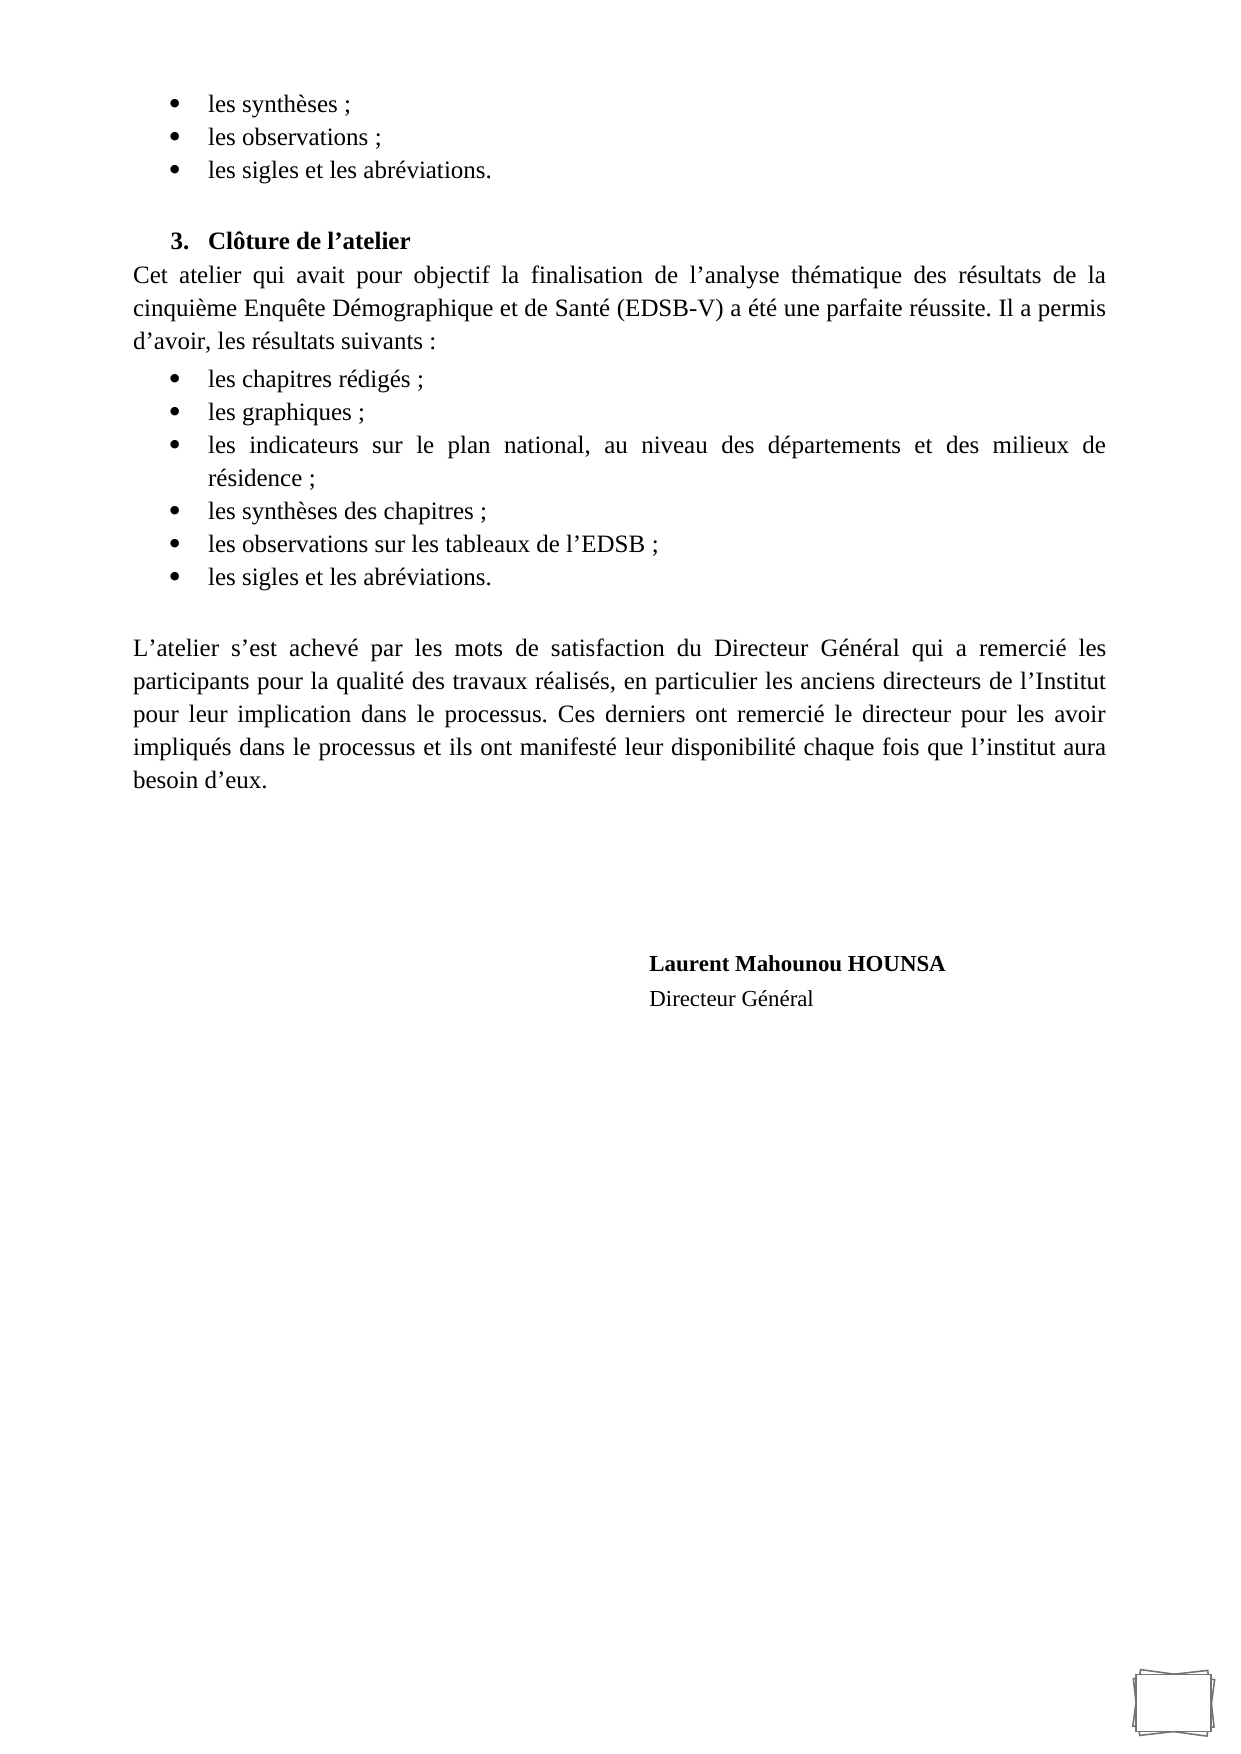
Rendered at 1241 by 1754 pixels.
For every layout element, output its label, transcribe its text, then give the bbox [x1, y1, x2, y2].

list les indicateurs sur le plan national, au niveau des départements et des milieux de résidence ; [170, 430, 1107, 492]
list les sigles et les abréviations. [170, 562, 1107, 591]
list Clôture de l’atelier [170, 226, 1109, 255]
list les observations sur les tableaux de l’EDSB ; [170, 529, 1107, 558]
list les graphiques ; [170, 397, 1107, 426]
list les observations ; [170, 122, 1107, 150]
list les chapitres rédigés ; [170, 364, 1107, 393]
text L’atelier s’est achevé par les mots de satisfaction du Directeur Général qui a remercié les participants pour la qualité des travaux réalisés, en particulier les anciens directeurs de l’Institut pour leur implication dans le processus. Ces derniers ont remercié le directeur pour les avoir impliqués dans le processus et ils ont manifesté leur disponibilité chaque fois que l’institut aura besoin d’eux. [133, 633, 1107, 793]
list les sigles et les abréviations. [170, 155, 1107, 183]
list les synthèses ; [170, 89, 1107, 117]
text Directeur Général [575, 985, 1107, 1011]
text Cet atelier qui avait pour objectif la finalisation de l’analyse thématique des résultats de la cinquième Enquête Démographique et de Santé (EDSB-V) a été une parfaite réussite. Il a permis d’avoir, les résultats suivants : [133, 260, 1107, 355]
list les synthèses des chapitres ; [170, 496, 1107, 525]
text Laurent Mahounou HOUNSA [649, 918, 1107, 976]
